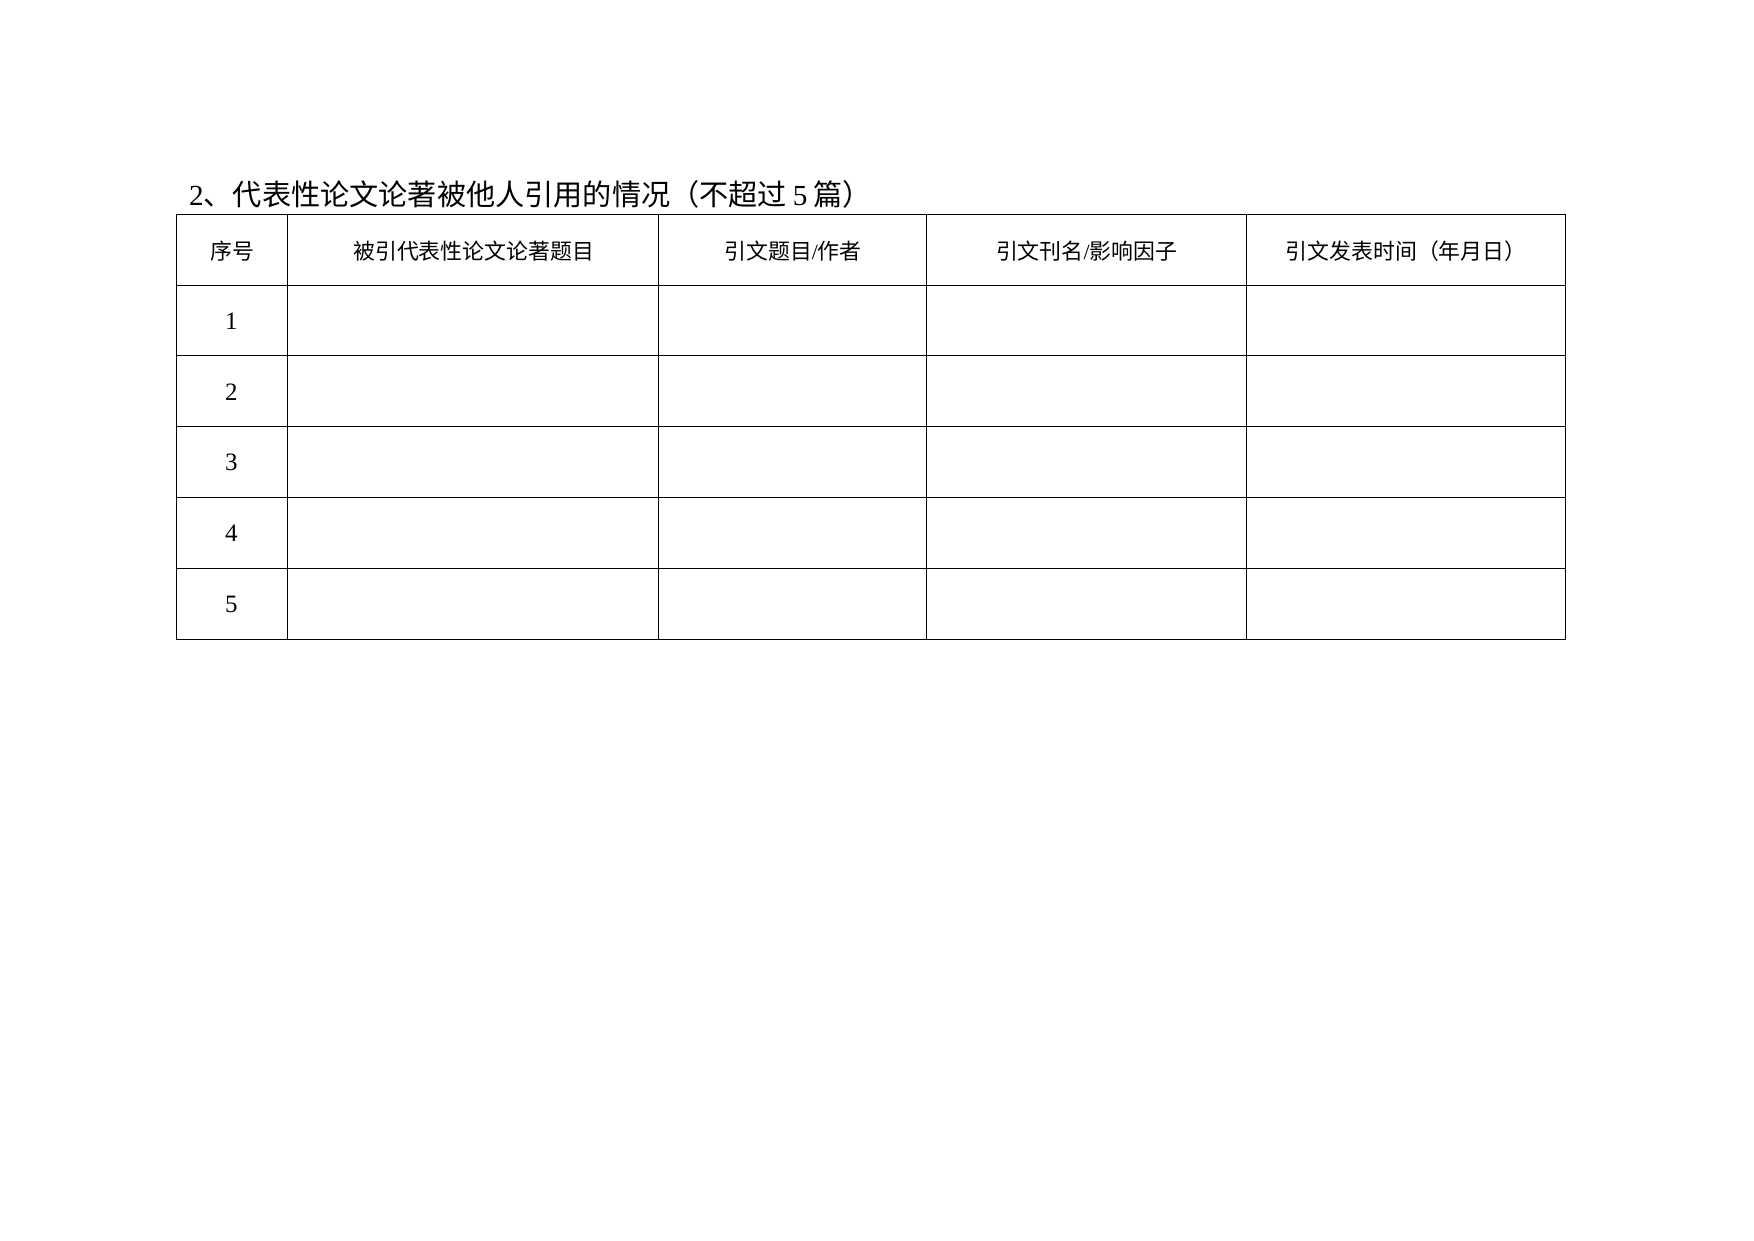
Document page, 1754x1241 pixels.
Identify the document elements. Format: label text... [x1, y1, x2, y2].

table_cell [288, 569, 658, 639]
table_cell [659, 569, 926, 639]
table_cell 3 [177, 427, 287, 497]
table_header 被引代表性论文论著题目 [288, 215, 658, 284]
table_header 引文发表时间（年月日） [1247, 215, 1565, 284]
table_cell [927, 498, 1246, 568]
table_cell [1247, 286, 1565, 355]
table_cell [659, 286, 926, 355]
table_header 序号 [177, 215, 287, 284]
table_cell [1247, 427, 1565, 497]
table_cell 5 [177, 569, 287, 639]
table_cell 2 [177, 356, 287, 426]
table_cell [288, 286, 658, 355]
table_cell 4 [177, 498, 287, 568]
text 2、代表性论文论著被他人引用的情况（不超过5篇） [189, 159, 1547, 214]
table_cell [927, 356, 1246, 426]
table_header 引文刊名/影响因子 [927, 215, 1246, 284]
table_cell [288, 427, 658, 497]
table_cell [659, 498, 926, 568]
table_cell [659, 356, 926, 426]
table_cell [1247, 498, 1565, 568]
table_cell [659, 427, 926, 497]
table_cell 1 [177, 286, 287, 355]
table_cell [1247, 569, 1565, 639]
table_cell [927, 286, 1246, 355]
table_cell [927, 427, 1246, 497]
table_header 引文题目/作者 [659, 215, 926, 284]
table_cell [288, 498, 658, 568]
table_cell [927, 569, 1246, 639]
table_cell [288, 356, 658, 426]
table_cell [1247, 356, 1565, 426]
